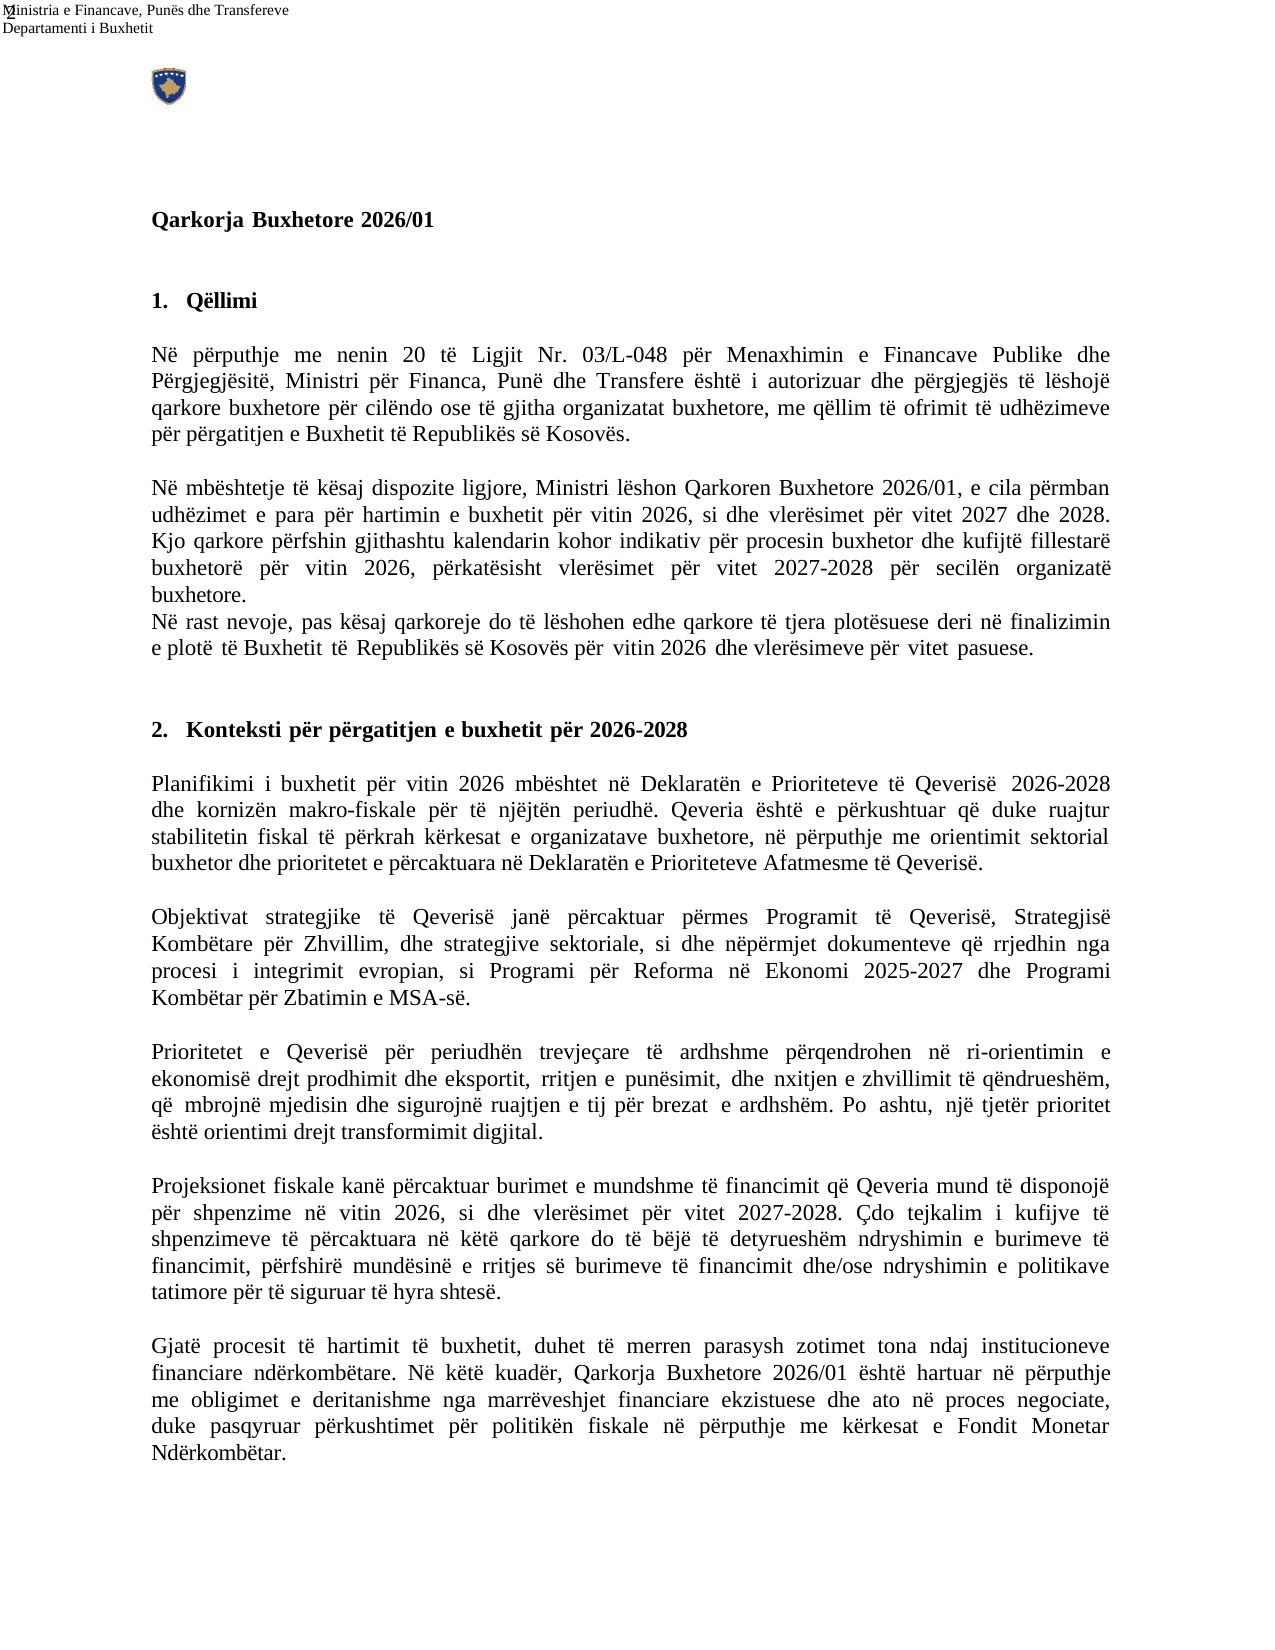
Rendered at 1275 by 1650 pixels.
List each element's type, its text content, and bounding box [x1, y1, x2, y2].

text Objektivat strategjike të Qeverisë janë përcaktuar përmes Programit të Qeverisë, Strategjisë Kombëtare për Zhvillim, dhe strategjive sektoriale, si dhe nëpërmjet dokumenteve që rrjedhin nga procesi i integrimit evropian, si Programi për Reforma në Ekonomi 2025-2027 dhe Programi Kombëtar për Zbatimin e MSA-së. [151, 903, 1111, 1011]
text Në rast nevoje, pas kësaj qarkoreje do të lëshohen edhe qarkore të tjera plotësuese deri në finalizimin e plotë të Buxhetit të Republikës së Kosovës për vitin 2026 dhe vlerësimeve për vitet pasuese. [151, 608, 1112, 661]
text Në përputhje me nenin 20 të Ligjit Nr. 03/L-048 për Menaxhimin e Financave Publike dhe Përgjegjësitë, Ministri për Financa, Punë dhe Transfere është i autorizuar dhe përgjegjës të lëshojë qarkore buxhetore për cilëndo ose të gjitha organizatat buxhetore, me qëllim të ofrimit të udhëzimeve për përgatitjen e Buxhetit të Republikës së Kosovës. [151, 341, 1111, 447]
text Gjatë procesit të hartimit të buxhetit, duhet të merren parasysh zotimet tona ndaj institucioneve financiare ndërkombëtare. Në këtë kuadër, Qarkorja Buxhetore 2026/01 është hartuar në përputhje me obligimet e deritanishme nga marrëveshjet financiare ekzistuese dhe ato në proces negociate, duke pasqyruar përkushtimet për politikën fiskale në përputhje me kërkesat e Fondit Monetar Ndërkombëtar. [151, 1332, 1111, 1465]
subtitle Konteksti për përgatitjen e buxhetit për 2026-2028 [151, 716, 1127, 742]
text Prioritetet e Qeverisë për periudhën trevjeçare të ardhshme përqendrohen në ri-orientimin e ekonomisë drejt prodhimit dhe eksportit, rritjen e punësimit, dhe nxitjen e zhvillimit të qëndrueshëm, që mbrojnë mjedisin dhe sigurojnë ruajtjen e tij për brezat e ardhshëm. Po ashtu, një tjetër prioritet është orientimi drejt transformimit digjital. [151, 1038, 1111, 1144]
text Projeksionet fiskale kanë përcaktuar burimet e mundshme të financimit që Qeveria mund të disponojë për shpenzime në vitin 2026, si dhe vlerësimet për vitet 2027-2028. Çdo tejkalim i kufijve të shpenzimeve të përcaktuara në këtë qarkore do të bëjë të detyrueshëm ndryshimin e burimeve të financimit, përfshirë mundësinë e rritjes së burimeve të financimit dhe/ose ndryshimin e politikave tatimore për të siguruar të hyra shtesë. [151, 1172, 1111, 1304]
picture [148, 68, 187, 105]
text Planifikimi i buxhetit për vitin 2026 mbështet në Deklaratën e Prioriteteve të Qeverisë 2026-2028 dhe kornizën makro-fiskale për të njëjtën periudhë. Qeveria është e përkushtuar që duke ruajtur stabilitetin fiskal të përkrah kërkesat e organizatave buxhetore, në përputhje me orientimit sektorial buxhetor dhe prioritetet e përcaktuara në Deklaratën e Prioriteteve Afatmesme të Qeverisë. [151, 770, 1111, 876]
list Qëllimi [151, 287, 1127, 314]
subtitle Qarkorja Buxhetore 2026/01 [151, 206, 1127, 232]
text Në mbështetje të kësaj dispozite ligjore, Ministri lëshon Qarkoren Buxhetore 2026/01, e cila përmban udhëzimet e para për hartimin e buxhetit për vitin 2026, si dhe vlerësimet për vitet 2027 dhe 2028. Kjo qarkore përfshin gjithashtu kalendarin kohor indikativ për procesin buxhetor dhe kufijtë fillestarë buxhetorë për vitin 2026, përkatësisht vlerësimet për vitet 2027-2028 për secilën organizatë buxhetore. [151, 474, 1111, 607]
